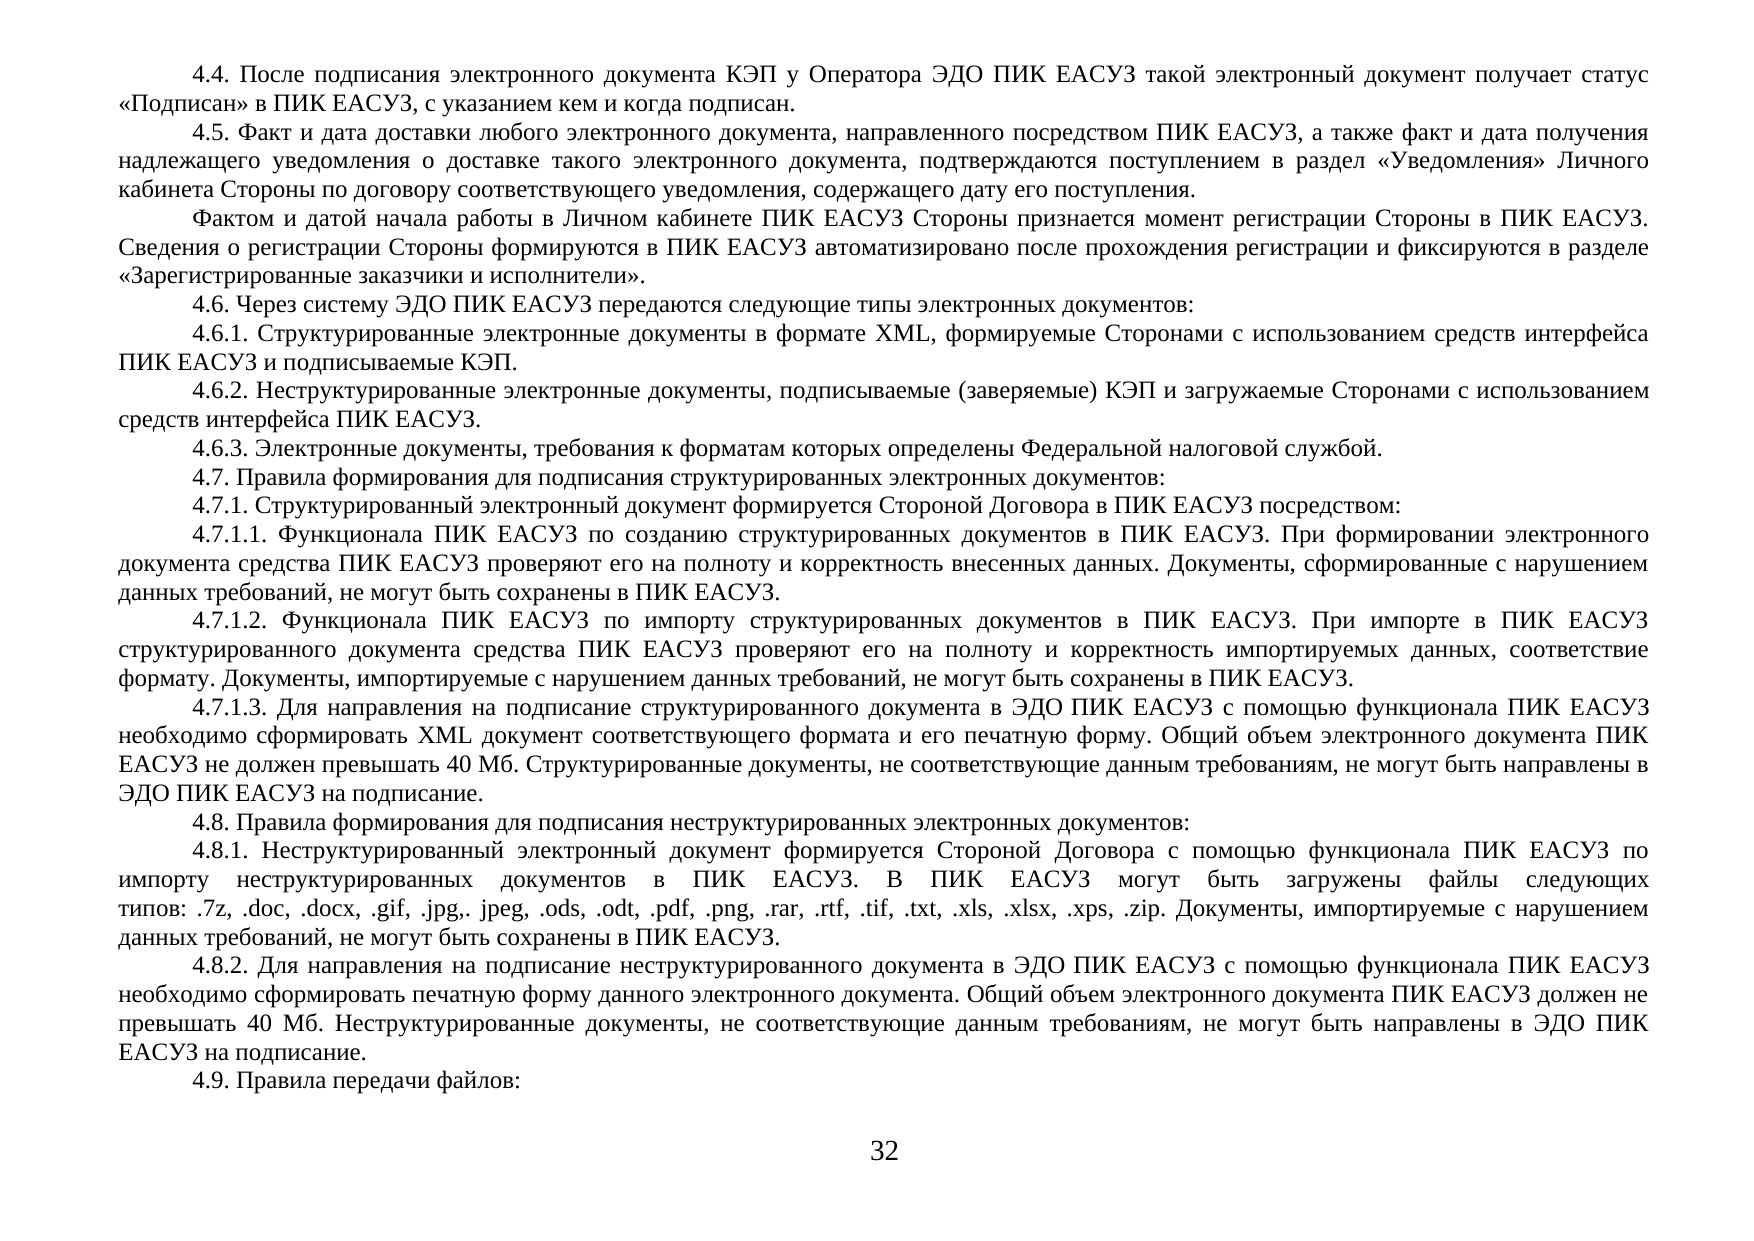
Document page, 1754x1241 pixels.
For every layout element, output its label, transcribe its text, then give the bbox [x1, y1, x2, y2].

list 4.6.3. Электронные документы, требования к форматам которых определены Федеральной налоговой службой. [118, 433, 1651, 462]
list 4.7.1.1. Функционала ПИК ЕАСУЗ по созданию структурированных документов в ПИК ЕАСУЗ. При формировании электронного документа средства ПИК ЕАСУЗ проверяют его на полноту и корректность внесенных данных. Документы, сформированные с нарушением данных требований, не могут быть сохранены в ПИК ЕАСУЗ. [118, 519, 1651, 605]
list 4.5. Факт и дата доставки любого электронного документа, направленного посредством ПИК ЕАСУЗ, а также факт и дата получения надлежащего уведомления о доставке такого электронного документа, подтверждаются поступлением в раздел «Уведомления» Личного кабинета Стороны по договору соответствующего уведомления, содержащего дату его поступления. [118, 117, 1651, 203]
list 4.8.2. Для направления на подписание неструктурированного документа в ЭДО ПИК ЕАСУЗ с помощью функционала ПИК ЕАСУЗ необходимо сформировать печатную форму данного электронного документа. Общий объем электронного документа ПИК ЕАСУЗ должен не превышать 40 Мб. Неструктурированные документы, не соответствующие данным требованиям, не могут быть направлены в ЭДО ПИК ЕАСУЗ на подписание. [118, 950, 1651, 1065]
list 4.4. После подписания электронного документа КЭП у Оператора ЭДО ПИК ЕАСУЗ такой электронный документ получает статус «Подписан» в ПИК ЕАСУЗ, с указанием кем и когда подписан. [118, 59, 1651, 117]
list 4.6.2. Неструктурированные электронные документы, подписываемые (заверяемые) КЭП и загружаемые Сторонами с использованием средств интерфейса ПИК ЕАСУЗ. [118, 375, 1651, 433]
list 4.7.1. Структурированный электронный документ формируется Стороной Договора в ПИК ЕАСУЗ посредством: [118, 490, 1651, 519]
list 4.8.1. Неструктурированный электронный документ формируется Стороной Договора с помощью функционала ПИК ЕАСУЗ по импорту неструктурированных документов в ПИК ЕАСУЗ. В ПИК ЕАСУЗ могут быть загружены файлы следующих типов: .7z, .doc, .docx, .gif, .jpg,. jpeg, .ods, .odt, .pdf, .png, .rar, .rtf, .tif, .txt, .xls, .xlsx, .xps, .zip. Документы, импортируемые с нарушением данных требований, не могут быть сохранены в ПИК ЕАСУЗ. [118, 835, 1651, 950]
list 4.7. Правила формирования для подписания структурированных электронных документов: [118, 462, 1651, 490]
list 4.7.1.2. Функционала ПИК ЕАСУЗ по импорту структурированных документов в ПИК ЕАСУЗ. При импорте в ПИК ЕАСУЗ структурированного документа средства ПИК ЕАСУЗ проверяют его на полноту и корректность импортируемых данных, соответствие формату. Документы, импортируемые с нарушением данных требований, не могут быть сохранены в ПИК ЕАСУЗ. [118, 605, 1651, 692]
list 4.8. Правила формирования для подписания неструктурированных электронных документов: [118, 807, 1651, 835]
list Фактом и датой начала работы в Личном кабинете ПИК ЕАСУЗ Стороны признается момент регистрации Стороны в ПИК ЕАСУЗ. Сведения о регистрации Стороны формируются в ПИК ЕАСУЗ автоматизировано после прохождения регистрации и фиксируются в разделе «Зарегистрированные заказчики и исполнители». [118, 203, 1651, 289]
list 4.6. Через систему ЭДО ПИК ЕАСУЗ передаются следующие типы электронных документов: [118, 289, 1651, 318]
list 4.9. Правила передачи файлов: [118, 1065, 1651, 1094]
list 4.6.1. Структурированные электронные документы в формате XML, формируемые Сторонами с использованием средств интерфейса ПИК ЕАСУЗ и подписываемые КЭП. [118, 318, 1651, 375]
list 4.7.1.3. Для направления на подписание структурированного документа в ЭДО ПИК ЕАСУЗ с помощью функционала ПИК ЕАСУЗ необходимо сформировать XML документ соответствующего формата и его печатную форму. Общий объем электронного документа ПИК ЕАСУЗ не должен превышать 40 Мб. Структурированные документы, не соответствующие данным требованиям, не могут быть направлены в ЭДО ПИК ЕАСУЗ на подписание. [118, 692, 1651, 807]
